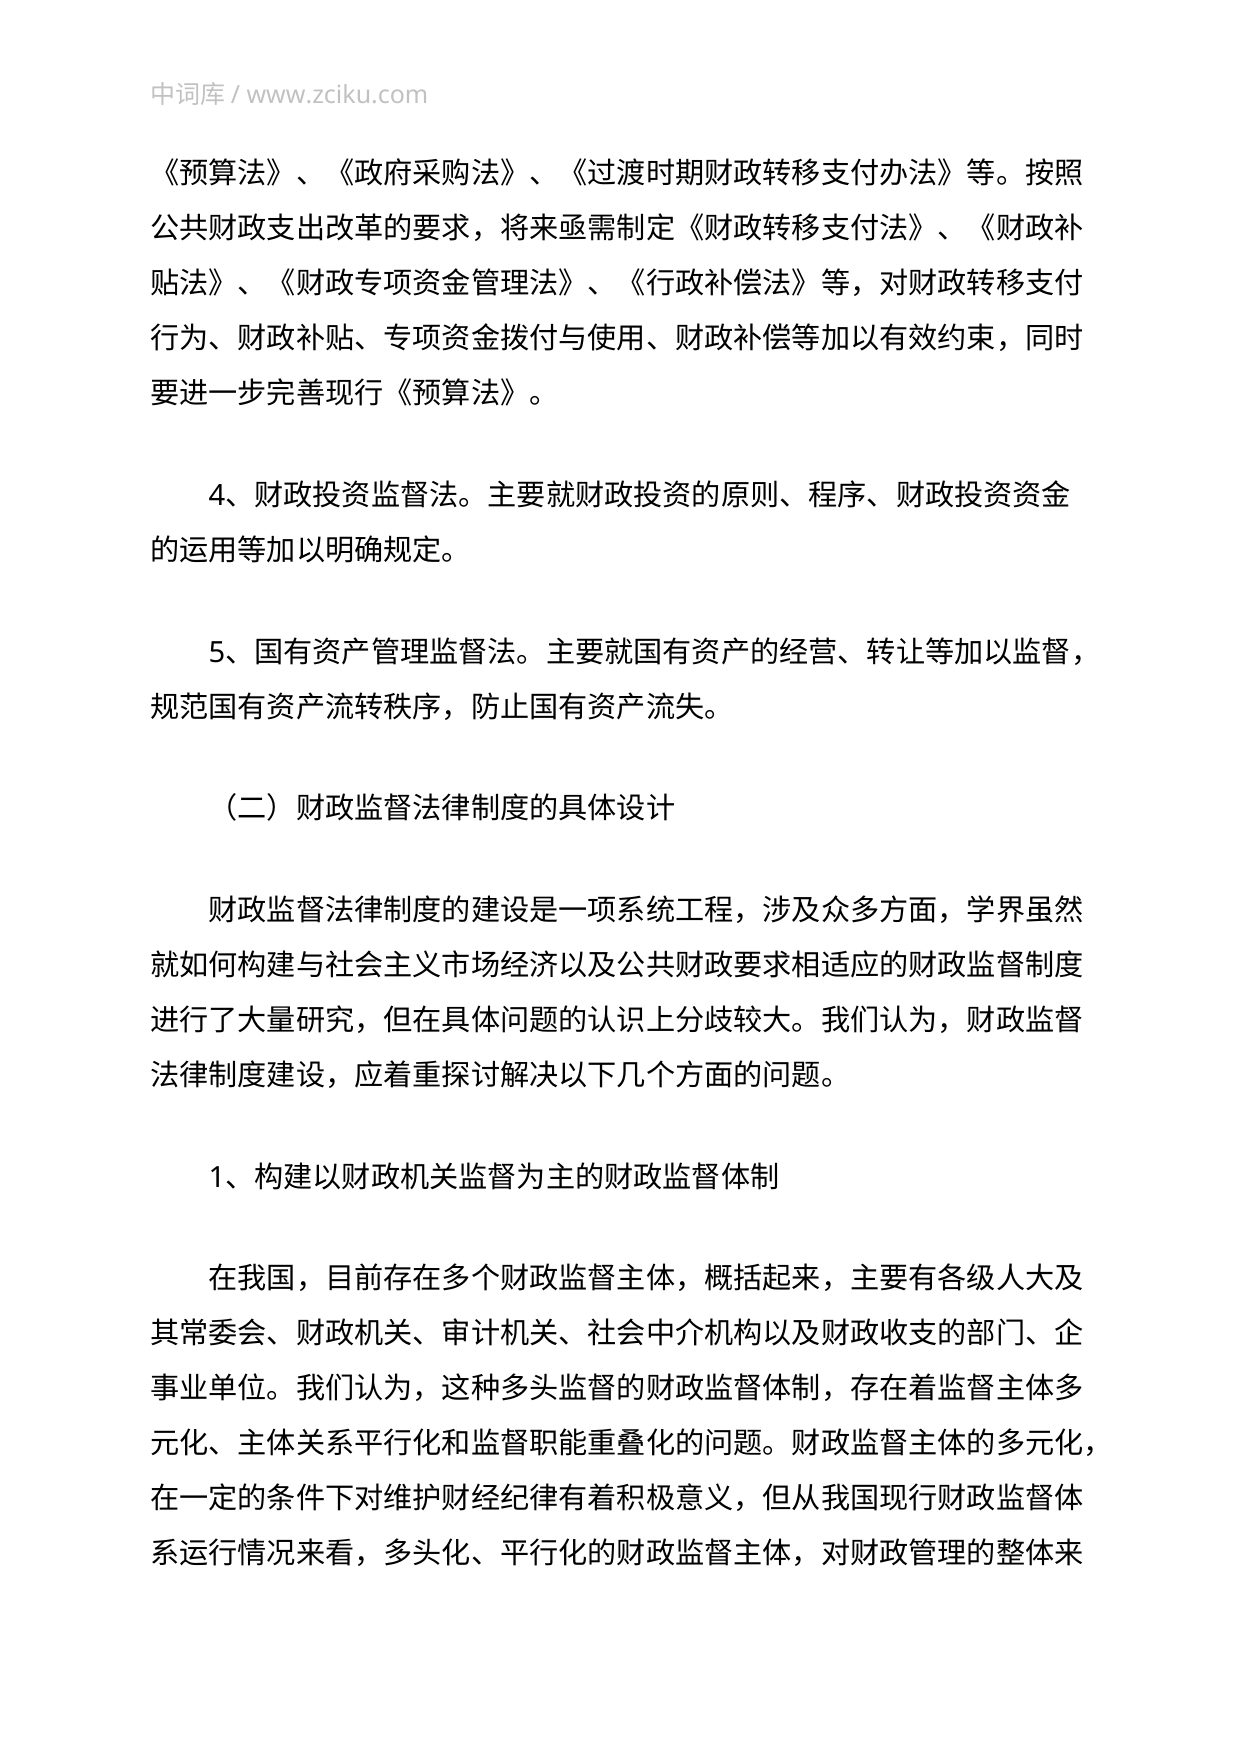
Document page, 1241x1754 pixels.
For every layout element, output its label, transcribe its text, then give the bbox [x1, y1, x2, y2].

text 5、国有资产管理监督法。主要就国有资产的经营、转让等加以监督，规范国有资产流转秩序，防止国有资产流失。 [150, 628, 1090, 725]
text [150, 1255, 1090, 1572]
text 财政监督法律制度的建设是一项系统工程，涉及众多方面，学界虽然就如何构建与社会主义市场经济以及公共财政要求相适应的财政监督制度进行了大量研究，但在具体问题的认识上分歧较大。我们认为，财政监督法律制度建设，应着重探讨解决以下几个方面的问题。 [150, 887, 1090, 1094]
text 1、构建以财政机关监督为主的财政监督体制 [150, 1153, 1090, 1196]
text 4、财政投资监督法。主要就财政投资的原则、程序、财政投资资金的运用等加以明确规定。 [150, 471, 1090, 569]
text （二）财政监督法律制度的具体设计 [150, 785, 1090, 827]
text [150, 150, 1090, 412]
